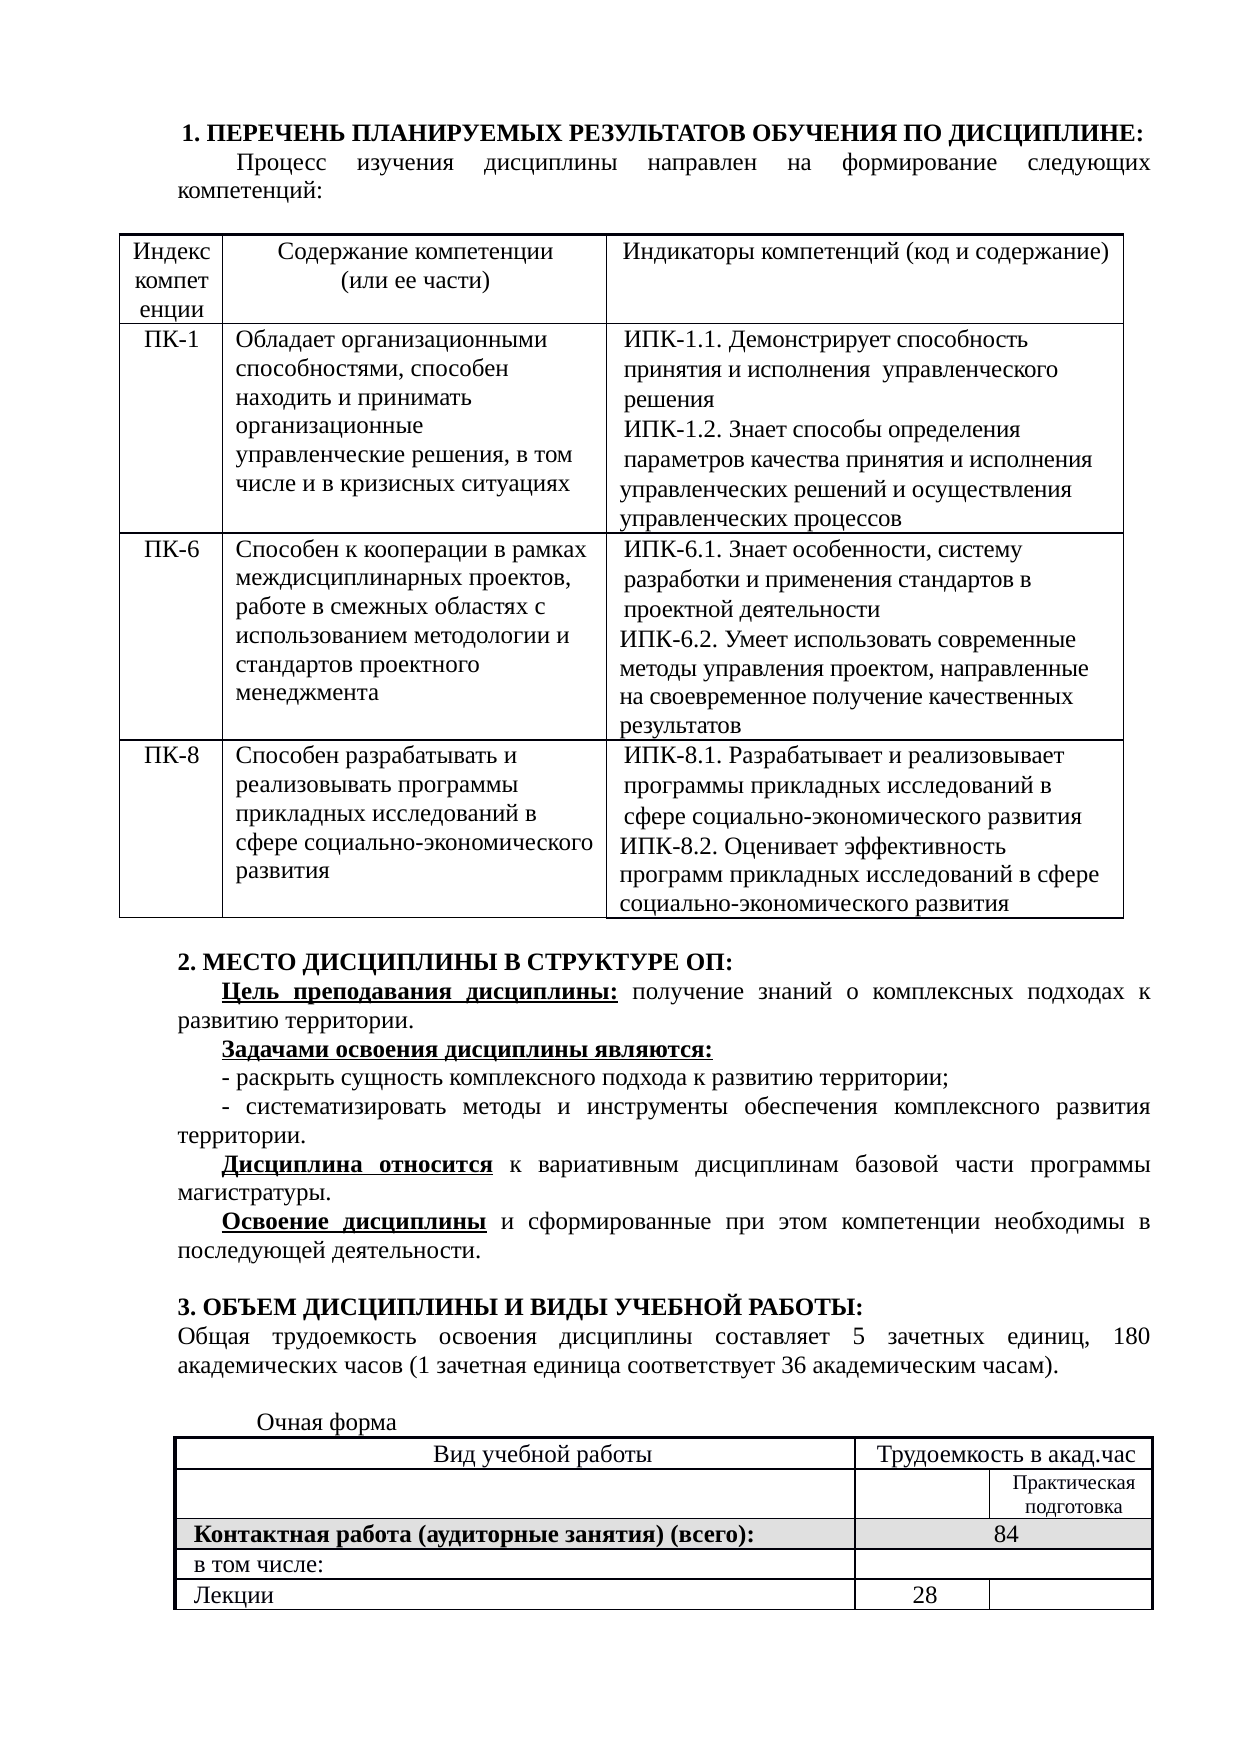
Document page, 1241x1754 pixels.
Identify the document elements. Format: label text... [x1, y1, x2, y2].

table_cell ПК-1 [120, 324, 222, 532]
table_cell Практическая подготовка [990, 1470, 1151, 1518]
text Дисциплина относится к вариативным дисциплинам базовой части программы магистратуры. [177, 1149, 1152, 1206]
table_header Индекс компетенции [120, 236, 222, 322]
table_cell ПК-8 [120, 741, 222, 917]
table_header Содержание компетенции (или ее части) [223, 236, 606, 322]
table_cell Способен разрабатывать и реализовывать программы прикладных исследований в сфере социально-экономического развития [223, 741, 606, 917]
table_header Трудоемкость в акад.час [856, 1439, 1151, 1468]
table_header Индикаторы компетенций (код и содержание) [607, 236, 1123, 322]
table_cell ПК-6 [120, 534, 222, 739]
text 1. ПЕРЕЧЕНЬ ПЛАНИРУЕМЫХ РЕЗУЛЬТАТОВ ОБУЧЕНИЯ ПО ДИСЦИПЛИНЕ: [181, 118, 1152, 147]
table_cell [990, 1580, 1151, 1609]
table_cell [856, 1470, 989, 1518]
text Задачами освоения дисциплины являются: [177, 1034, 1152, 1062]
text - раскрыть сущность комплексного подхода к развитию территории; [177, 1062, 1152, 1091]
text Очная форма [181, 1407, 1152, 1436]
text Общая трудоемкость освоения дисциплины составляет 5 зачетных единиц, 180 академических часов (1 зачетная единица соответствует 36 академическим часам). [177, 1321, 1152, 1379]
table_cell ИПК-8.1. Разрабатывает и реализовывает программы прикладных исследований в сфере социально-экономического развития ИПК-8.2. Оценивает эффективность программ прикладных исследований в сфере социально-экономического развития [607, 741, 1123, 917]
text Цель преподавания дисциплины: получение знаний о комплексных подходах к развитию территории. [177, 976, 1152, 1034]
table_cell в том числе: [177, 1550, 854, 1578]
table_cell Контактная работа (аудиторные занятия) (всего): [177, 1519, 854, 1548]
table_cell 28 [856, 1580, 989, 1609]
table_header Вид учебной работы [177, 1439, 854, 1468]
table_cell Способен к кооперации в рамках междисциплинарных проектов, работе в смежных областях с использованием методологии и стандартов проектного менеджмента [223, 534, 606, 739]
table_cell Лекции [177, 1580, 854, 1609]
table_cell Обладает организационными способностями, способен находить и принимать организационные управленческие решения, в том числе и в кризисных ситуациях [223, 324, 606, 532]
text 3. Объем дисциплины и виды учебной работы: [177, 1292, 1152, 1321]
table_cell ИПК-1.1. Демонстрирует способность принятия и исполнения управленческого решения ИПК-1.2. Знает способы определения параметров качества принятия и исполнения управленческих решений и осуществления управленческих процессов [607, 324, 1123, 532]
table_cell [856, 1550, 1151, 1578]
text 2. Место дисциплины в структуре ОП: [177, 947, 1152, 976]
text Процесс изучения дисциплины направлен на формирование следующих компетенций: [177, 147, 1152, 204]
table_cell ИПК-6.1. Знает особенности, систему разработки и применения стандартов в проектной деятельности ИПК-6.2. Умеет использовать современные методы управления проектом, направленные на своевременное получение качественных результатов [607, 534, 1123, 739]
text Освоение дисциплины и сформированные при этом компетенции необходимы в последующей деятельности. [177, 1206, 1152, 1264]
table_cell 84 [856, 1519, 1151, 1548]
text - систематизировать методы и инструменты обеспечения комплексного развития территории. [177, 1091, 1152, 1149]
table_cell [177, 1470, 854, 1518]
